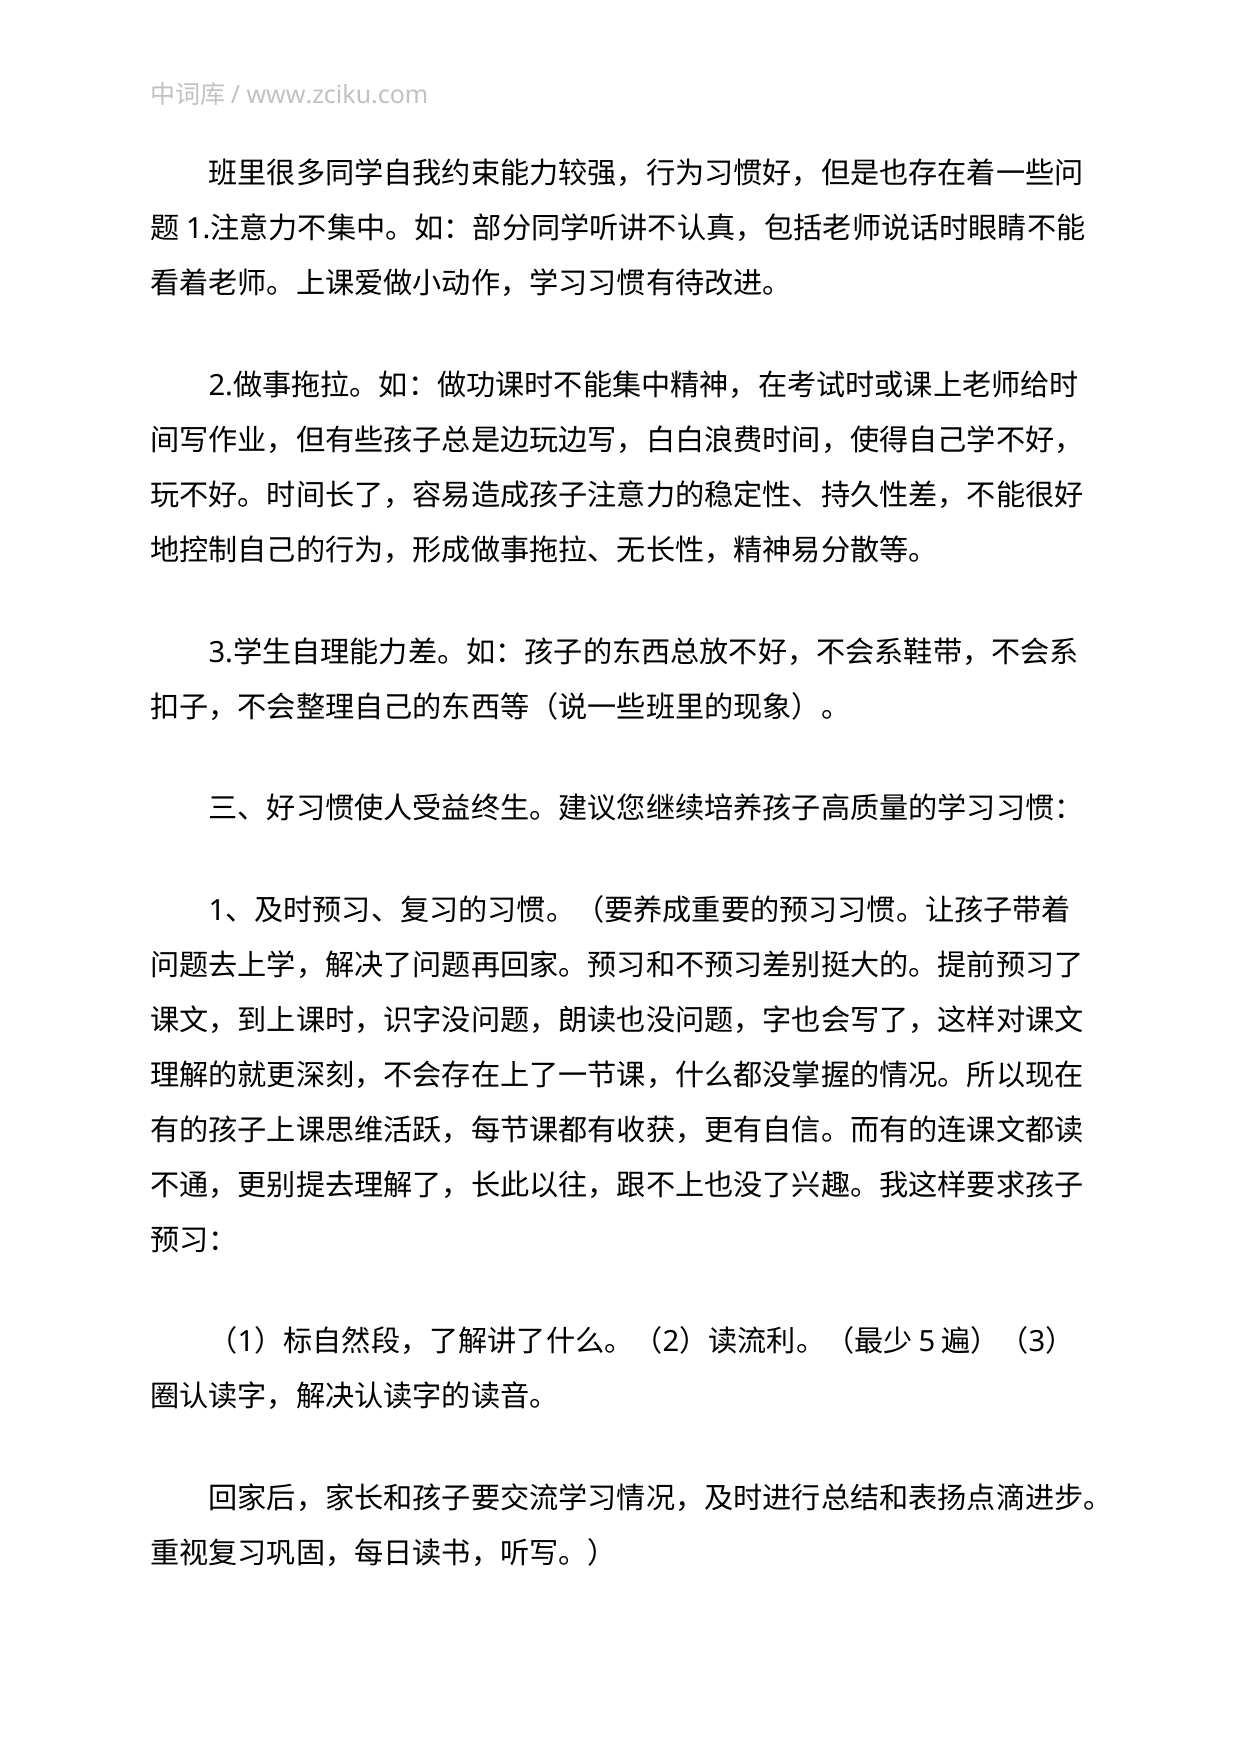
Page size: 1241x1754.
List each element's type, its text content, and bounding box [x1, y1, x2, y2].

text 2.做事拖拉。如：做功课时不能集中精神，在考试时或课上老师给时间写作业，但有些孩子总是边玩边写，白白浪费时间，使得自己学不好，玩不好。时间长了，容易造成孩子注意力的稳定性、持久性差，不能很好地控制自己的行为，形成做事拖拉、无长性，精神易分散等。 [150, 362, 1090, 569]
text 三、好习惯使人受益终生。建议您继续培养孩子高质量的学习习惯： [150, 785, 1090, 827]
text （1）标自然段，了解讲了什么。（2）读流利。（最少5遍）（3）圈认读字，解决认读字的读音。 [150, 1318, 1090, 1415]
text 1、及时预习、复习的习惯。（要养成重要的预习习惯。让孩子带着问题去上学，解决了问题再回家。预习和不预习差别挺大的。提前预习了课文，到上课时，识字没问题，朗读也没问题，字也会写了，这样对课文理解的就更深刻，不会存在上了一节课，什么都没掌握的情况。所以现在有的孩子上课思维活跃，每节课都有收获，更有自信。而有的连课文都读不通，更别提去理解了，长此以往，跟不上也没了兴趣。我这样要求孩子预习： [150, 887, 1090, 1258]
text 回家后，家长和孩子要交流学习情况，及时进行总结和表扬点滴进步。重视复习巩固，每日读书，听写。） [150, 1475, 1090, 1572]
text 班里很多同学自我约束能力较强，行为习惯好，但是也存在着一些问题 1.注意力不集中。如：部分同学听讲不认真，包括老师说话时眼睛不能看着老师。上课爱做小动作，学习习惯有待改进。 [150, 150, 1090, 302]
text 3.学生自理能力差。如：孩子的东西总放不好，不会系鞋带，不会系扣子，不会整理自己的东西等（说一些班里的现象）。 [150, 628, 1090, 726]
